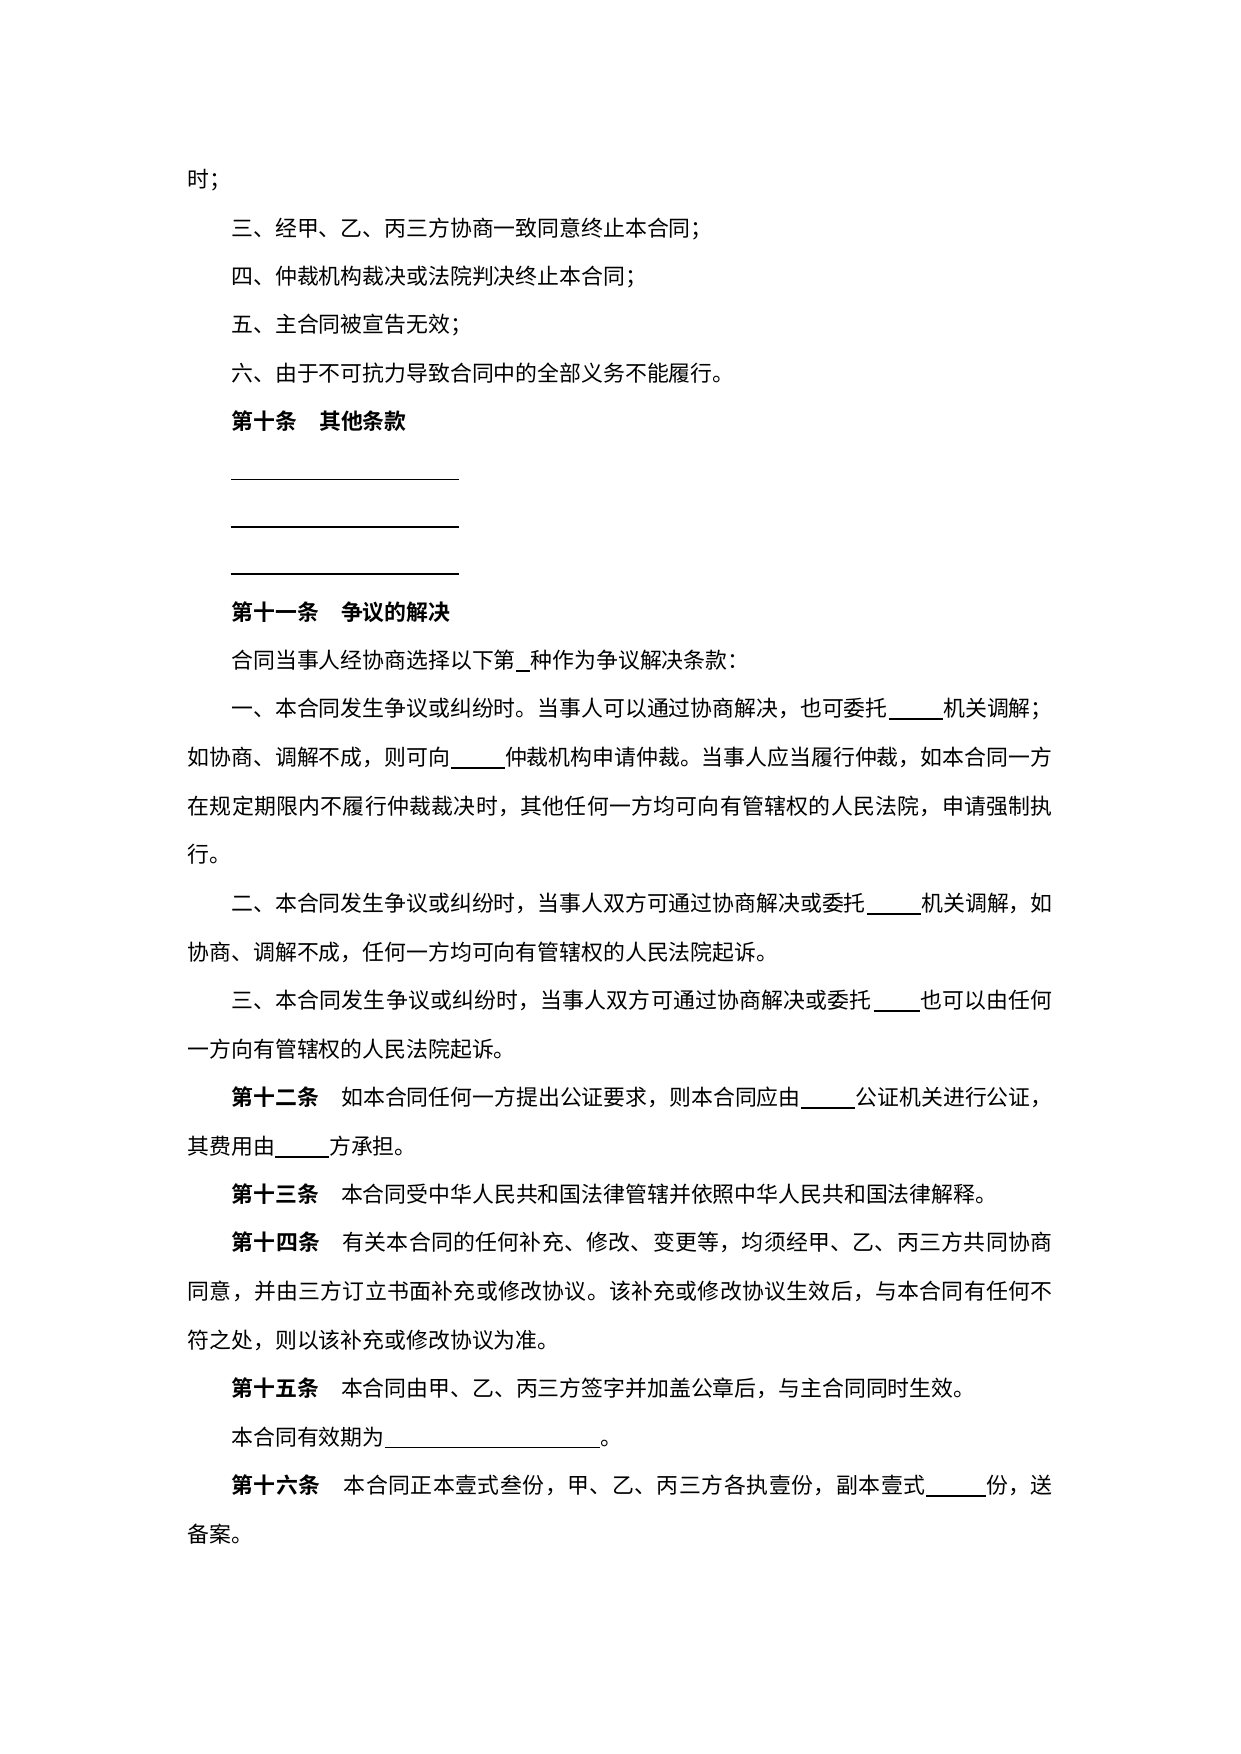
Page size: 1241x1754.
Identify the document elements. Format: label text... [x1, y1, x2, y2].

text 四、仲裁机构裁决或法院判决终止本合同； [187, 259, 1053, 291]
text 二、本合同发生争议或纠纷时，当事人双方可通过协商解决或委托 机关调解，如协商、调解不成，任何一方均可向有管辖权的人民法院起诉。 [187, 885, 1053, 967]
text 第十三条 本合同受中华人民共和国法律管辖并依照中华人民共和国法律解释。 [187, 1177, 1053, 1209]
text 第十二条 如本合同任何一方提出公证要求，则本合同应由 公证机关进行公证，其费用由 方承担。 [187, 1079, 1053, 1161]
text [187, 162, 1053, 194]
text 本合同有效期为 。 [187, 1419, 1053, 1452]
text 合同当事人经协商选择以下第 种作为争议解决条款： [187, 642, 1053, 675]
text 第十六条 本合同正本壹式叁份，甲、乙、丙三方各执壹份，副本壹式 份，送 备案。 [187, 1467, 1053, 1549]
text 六、由于不可抗力导致合同中的全部义务不能履行。 [187, 355, 1053, 388]
text 一、本合同发生争议或纠纷时。当事人可以通过协商解决，也可委托 机关调解；如协商、调解不成，则可向 仲裁机构申请仲裁。当事人应当履行仲裁，如本合同一方在规定期限内不履行仲裁裁决时，其他任何一方均可向有管辖权的人民法院，申请强制执行。 [187, 691, 1053, 869]
text 五、主合同被宣告无效； [187, 307, 1053, 339]
text 第十一条 争议的解决 [187, 594, 1053, 627]
text 第十五条 本合同由甲、乙、丙三方签字并加盖公章后，与主合同同时生效。 [187, 1371, 1053, 1403]
text 三、本合同发生争议或纠纷时，当事人双方可通过协商解决或委托 也可以由任何一方向有管辖权的人民法院起诉。 [187, 982, 1053, 1064]
text 第十条 其他条款 [187, 404, 1053, 436]
text 第十四条 有关本合同的任何补充、修改、变更等，均须经甲、乙、丙三方共同协商同意，并由三方订立书面补充或修改协议。该补充或修改协议生效后，与本合同有任何不符之处，则以该补充或修改协议为准。 [187, 1225, 1053, 1355]
text 三、经甲、乙、丙三方协商一致同意终止本合同； [187, 210, 1053, 243]
